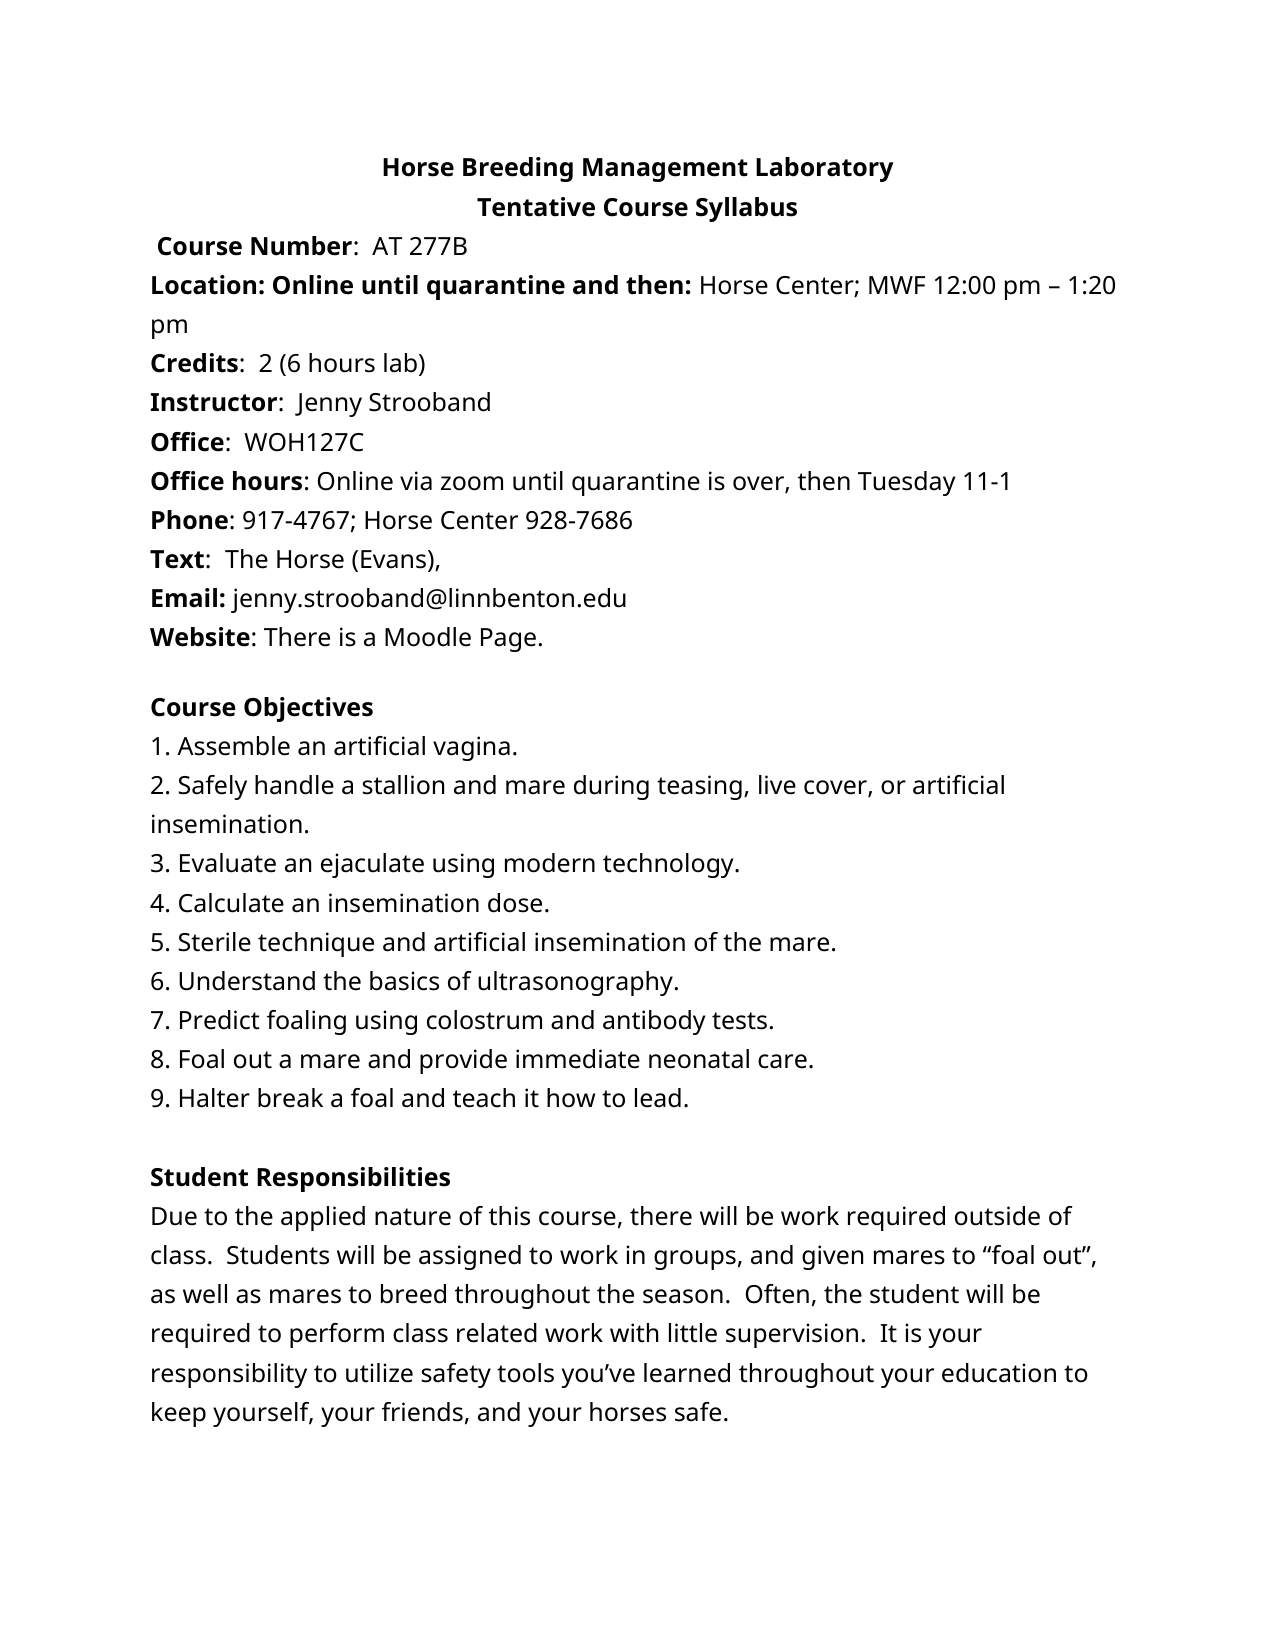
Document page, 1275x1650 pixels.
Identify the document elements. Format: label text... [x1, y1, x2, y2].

text Course Objectives [150, 689, 1125, 723]
text 3. Evaluate an ejaculate using modern technology. [150, 846, 1125, 880]
text Course Number: AT 277B [150, 228, 1125, 262]
text 5. Sterile technique and artificial insemination of the mare. [150, 924, 1125, 958]
text Office hours: Online via zoom until quarantine is over, then Tuesday 11-1 [150, 463, 1125, 497]
text 1. Assemble an artificial vagina. [150, 728, 1125, 763]
text Office: WOH127C [150, 424, 1125, 458]
text Text: The Horse (Evans), [150, 542, 1125, 576]
text 2. Safely handle a stallion and mare during teasing, live cover, or artificial insemination. [150, 768, 1125, 841]
text 6. Understand the basics of ultrasonography. [150, 963, 1125, 998]
text Website: There is a Moodle Page. [150, 620, 1125, 654]
text Instructor: Jenny Strooband [150, 385, 1125, 419]
text Location: Online until quarantine and then: Horse Center; MWF 12:00 pm – 1:20 pm [150, 267, 1125, 341]
text Email: jenny.strooband@linnbenton.edu [150, 581, 1125, 615]
text Tentative Course Syllabus [150, 189, 1125, 223]
text Student Responsibilities [150, 1159, 1125, 1193]
text 8. Foal out a mare and provide immediate neonatal care. [150, 1042, 1125, 1076]
text Credits: 2 (6 hours lab) [150, 346, 1125, 380]
text 7. Predict foaling using colostrum and antibody tests. [150, 1003, 1125, 1037]
text Horse Breeding Management Laboratory [150, 150, 1125, 184]
text Due to the applied nature of this course, there will be work required outside of class. Students will be assigned to work in groups, and given mares to “foal out”, as well as mares to breed throughout the season. Often, the student will be required to perform class related work with little supervision. It is your responsibility to utilize safety tools you’ve learned throughout your education to keep yourself, your friends, and your horses safe. [150, 1198, 1125, 1428]
text Phone: 917-4767; Horse Center 928-7686 [150, 502, 1125, 537]
text 4. Calculate an insemination dose. [150, 885, 1125, 919]
text 9. Halter break a foal and teach it how to lead. [150, 1081, 1125, 1115]
